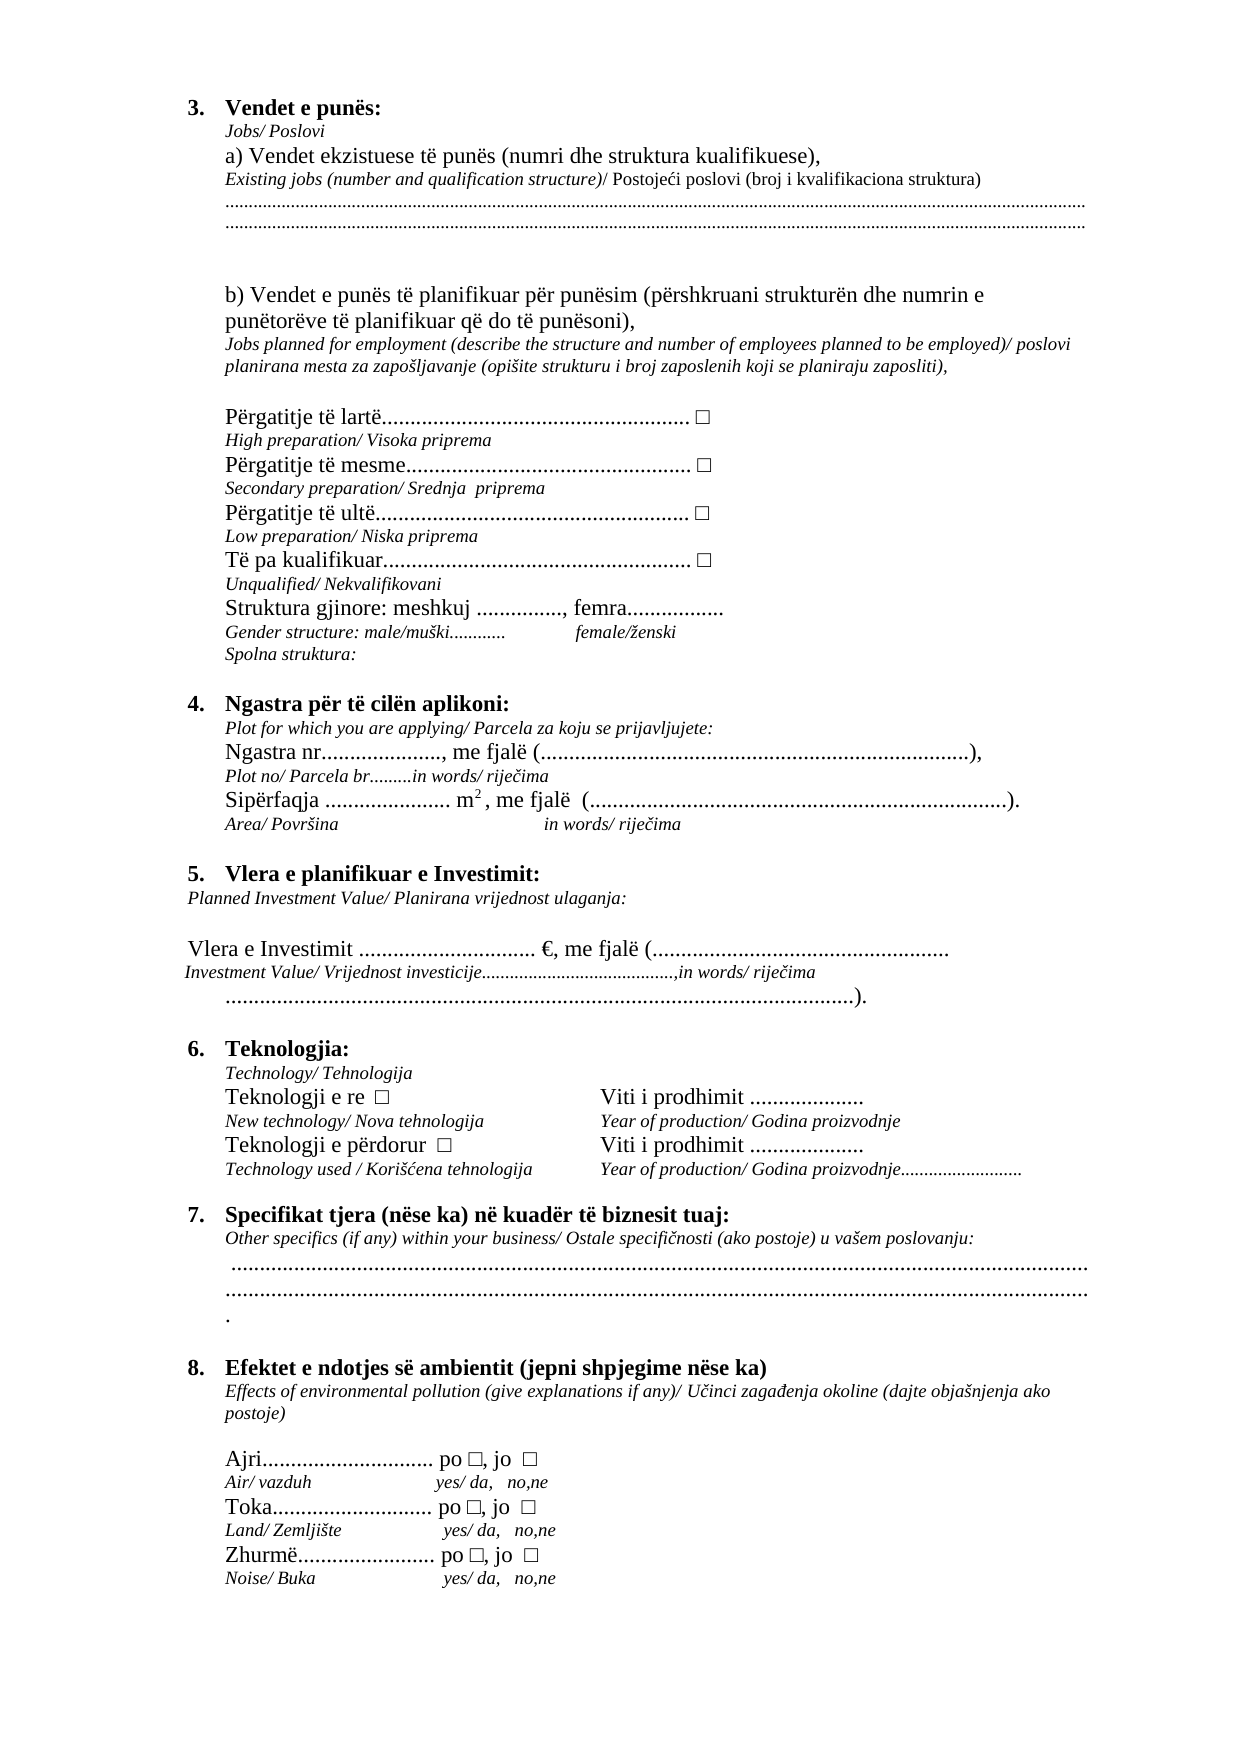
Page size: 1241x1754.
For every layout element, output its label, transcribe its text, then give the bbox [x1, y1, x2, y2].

text Secondary preparation/ Srednja priprema [225, 477, 1090, 499]
text Struktura gjinore: meshkuj ..............., femra................. [225, 594, 1090, 621]
text Jobs planned for employment (describe the structure and number of employees planned to be employed)/ poslovi planirana mesta za zapošljavanje (opišite strukturu i broj zaposlenih koji se planiraju zaposliti), [225, 333, 1090, 376]
text Area/ Površina in words/ riječima [150, 812, 1090, 834]
text Unqualified/ Nekvalifikovani [225, 573, 1090, 594]
list Specifikat tjera (nëse ka) në kuadër të biznesit tuaj: [187, 1201, 1090, 1227]
text Spolna struktura: [225, 642, 1090, 664]
text ..............................................................................................................). [225, 983, 1090, 1009]
text Ngastra nr....................., me fjalë (...........................................................................), [150, 738, 1090, 764]
text Air/ vazduh yes/ da, no,ne [150, 1471, 1090, 1493]
text Investment Value/ Vrijednost investicije.........................................,in words/ riječima [150, 961, 1090, 983]
text Vlera e Investimit ............................... €, me fjalë (.................................................... [187, 935, 1090, 961]
text Teknologji e përdorur □󠅅 Viti i prodhimit .................... [150, 1131, 1090, 1157]
text Përgatitje të lartë...................................................... □󠅅 [225, 403, 1090, 429]
list Vlera e planifikuar e Investimit: [187, 860, 1090, 887]
text Përgatitje të ultë....................................................... □󠅅 [225, 499, 1090, 525]
list Ngastra për të cilën aplikoni: [187, 690, 1090, 717]
text ................................................................................................................................................................................................................................................................................................................................................................................ [225, 189, 1090, 233]
list Vendet e punës: [187, 94, 1090, 120]
list Jobs/ Poslovi [225, 120, 1090, 142]
text Përgatitje të mesme.................................................. □󠅅 [225, 451, 1090, 477]
text Existing jobs (number and qualification structure)/ Postojeći poslovi (broj i kvalifikaciona struktura) [225, 168, 1090, 189]
text Plot no/ Parcela br.........in words/ riječima [150, 764, 1090, 786]
text Toka............................ po □󠅅, jo □󠅅 [150, 1493, 1090, 1519]
list .............................................................................................................................................................................................................................................................................................................. [225, 1248, 1090, 1328]
text a) Vendet ekzistuese të punës (numri dhe struktura kualifikuese), [225, 142, 1090, 168]
list Effects of environmental pollution (give explanations if any)/ Učinci zagađenja okoline (dajte objašnjenja ako postoje) [225, 1380, 1090, 1423]
text Low preparation/ Niska priprema [225, 525, 1090, 547]
text Ajri.............................. po □󠅅, jo □󠅅 [150, 1445, 1090, 1471]
text Sipërfaqja ...................... m2 , me fjalë (.........................................................................). [150, 786, 1090, 812]
text Gender structure: male/muški............ female/ženski [225, 621, 1090, 642]
text New technology/ Nova tehnologija Year of production/ Godina proizvodnje [150, 1109, 1090, 1131]
list Teknologjia: [187, 1035, 1090, 1062]
text Land/ Zemljište yes/ da, no,ne [150, 1519, 1090, 1541]
text Të pa kualifikuar...................................................... □󠅅 [225, 547, 1090, 573]
list Plot for which you are applying/ Parcela za koju se prijavljujete: [225, 717, 1090, 738]
text High preparation/ Visoka priprema [225, 429, 1090, 451]
text Noise/ Buka yes/ da, no,ne [150, 1567, 1090, 1589]
text Zhurmë........................ po □󠅅, jo □󠅅 [150, 1541, 1090, 1567]
list Technology/ Tehnologija [225, 1062, 1090, 1083]
text Planned Investment Value/ Planirana vrijednost ulaganja: [187, 887, 1090, 908]
text Technology used / Korišćena tehnologija Year of production/ Godina proizvodnje.......................... [150, 1157, 1090, 1179]
text b) Vendet e punës të planifikuar për punësim (përshkruani strukturën dhe numrin e punëtorëve të planifikuar që do të punësoni), [225, 281, 1090, 333]
text Teknologji e re □󠅅 Viti i prodhimit .................... [150, 1083, 1090, 1109]
list Other specifics (if any) within your business/ Ostale specifičnosti (ako postoje) u vašem poslovanju: [225, 1227, 1090, 1248]
list Efektet e ndotjes së ambientit (jepni shpjegime nëse ka) [187, 1354, 1090, 1380]
